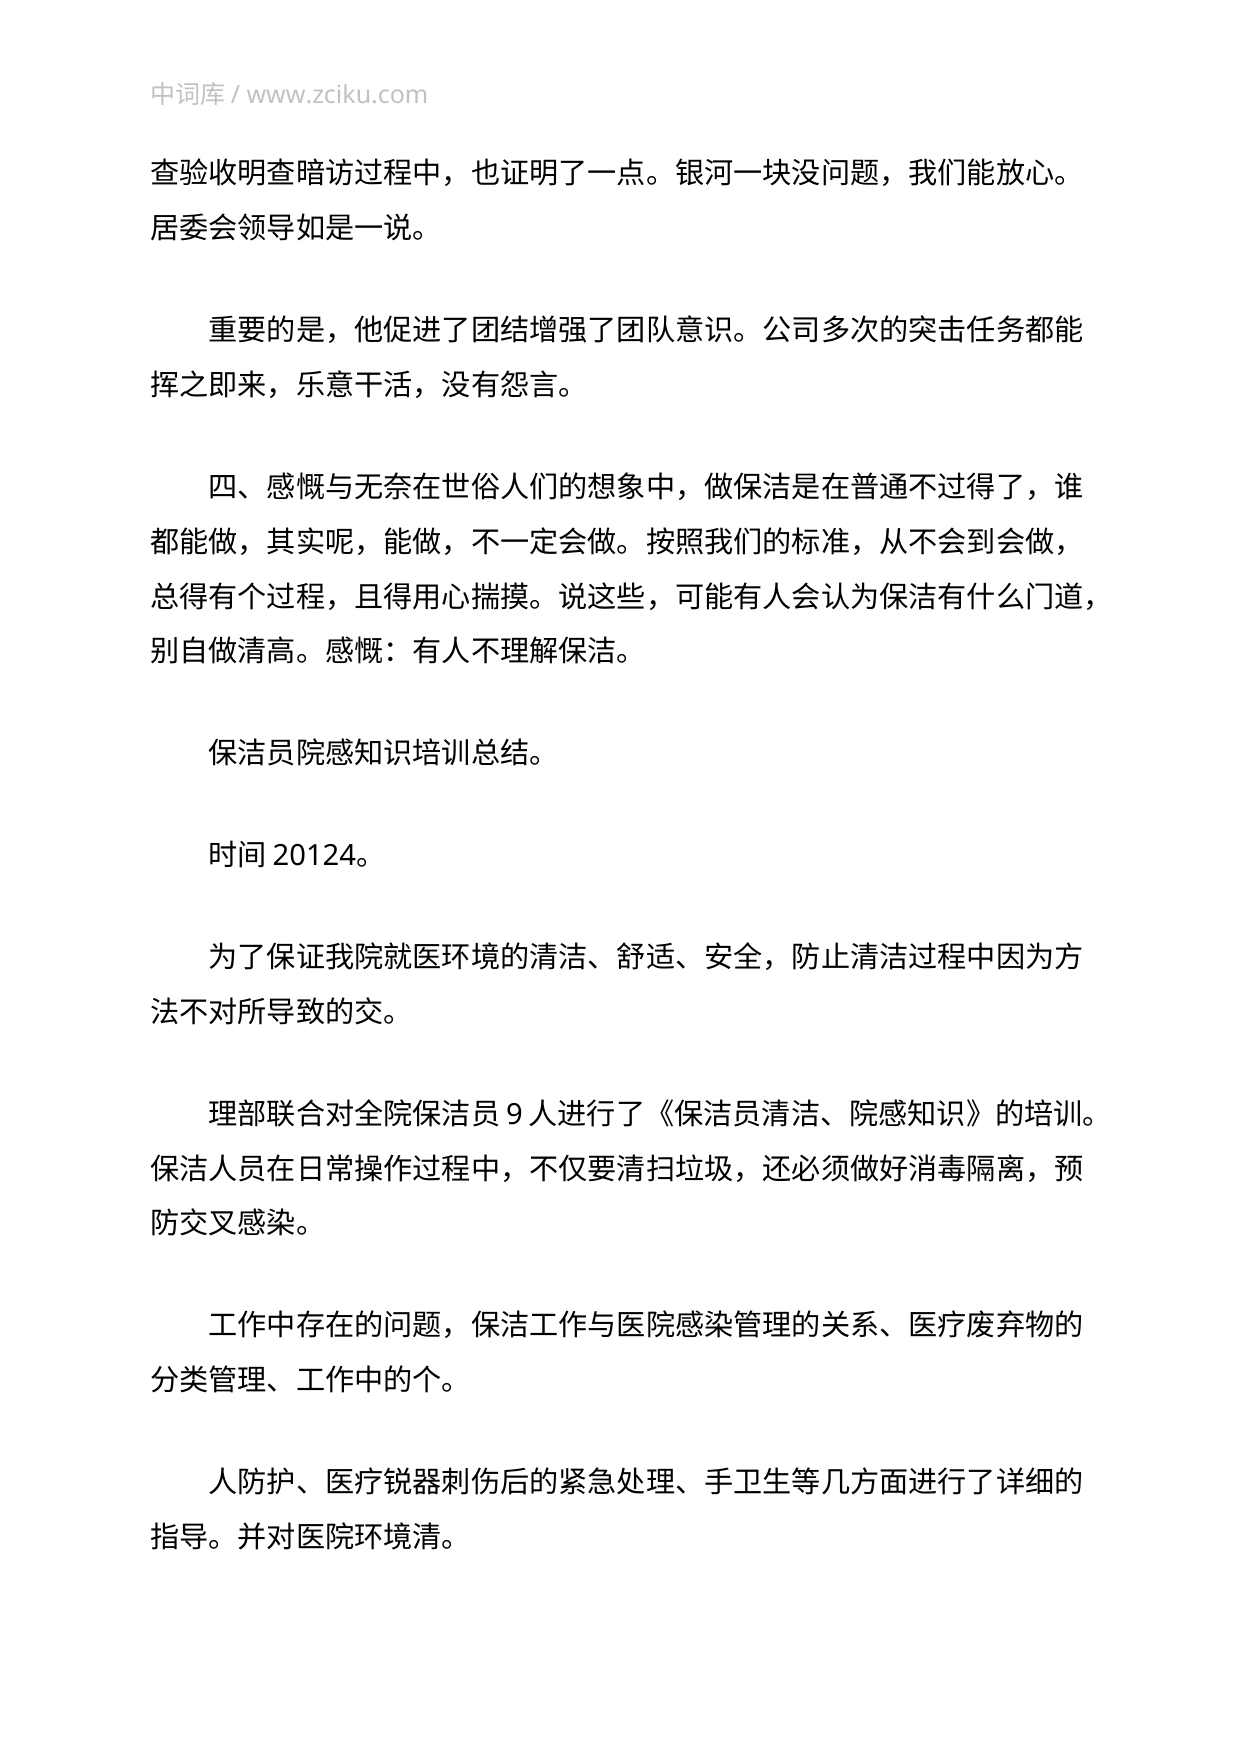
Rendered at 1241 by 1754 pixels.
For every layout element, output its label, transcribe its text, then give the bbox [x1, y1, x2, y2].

text 四、感慨与无奈在世俗人们的想象中，做保洁是在普通不过得了，谁都能做，其实呢，能做，不一定会做。按照我们的标准，从不会到会做，总得有个过程，且得用心揣摸。说这些，可能有人会认为保洁有什么门道，别自做清高。感慨：有人不理解保洁。 [150, 463, 1090, 670]
text 重要的是，他促进了团结增强了团队意识。公司多次的突击任务都能挥之即来，乐意干活，没有怨言。 [150, 307, 1090, 404]
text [150, 150, 1090, 247]
text 时间20124。 [150, 832, 1090, 874]
text 保洁员院感知识培训总结。 [150, 730, 1090, 772]
text 理部联合对全院保洁员9人进行了《保洁员清洁、院感知识》的培训。保洁人员在日常操作过程中，不仅要清扫垃圾，还必须做好消毒隔离，预防交叉感染。 [150, 1090, 1090, 1242]
text 人防护、医疗锐器刺伤后的紧急处理、手卫生等几方面进行了详细的指导。并对医院环境清。 [150, 1458, 1090, 1556]
text 为了保证我院就医环境的清洁、舒适、安全，防止清洁过程中因为方法不对所导致的交。 [150, 933, 1090, 1031]
text 工作中存在的问题，保洁工作与医院感染管理的关系、医疗废弃物的分类管理、工作中的个。 [150, 1302, 1090, 1399]
